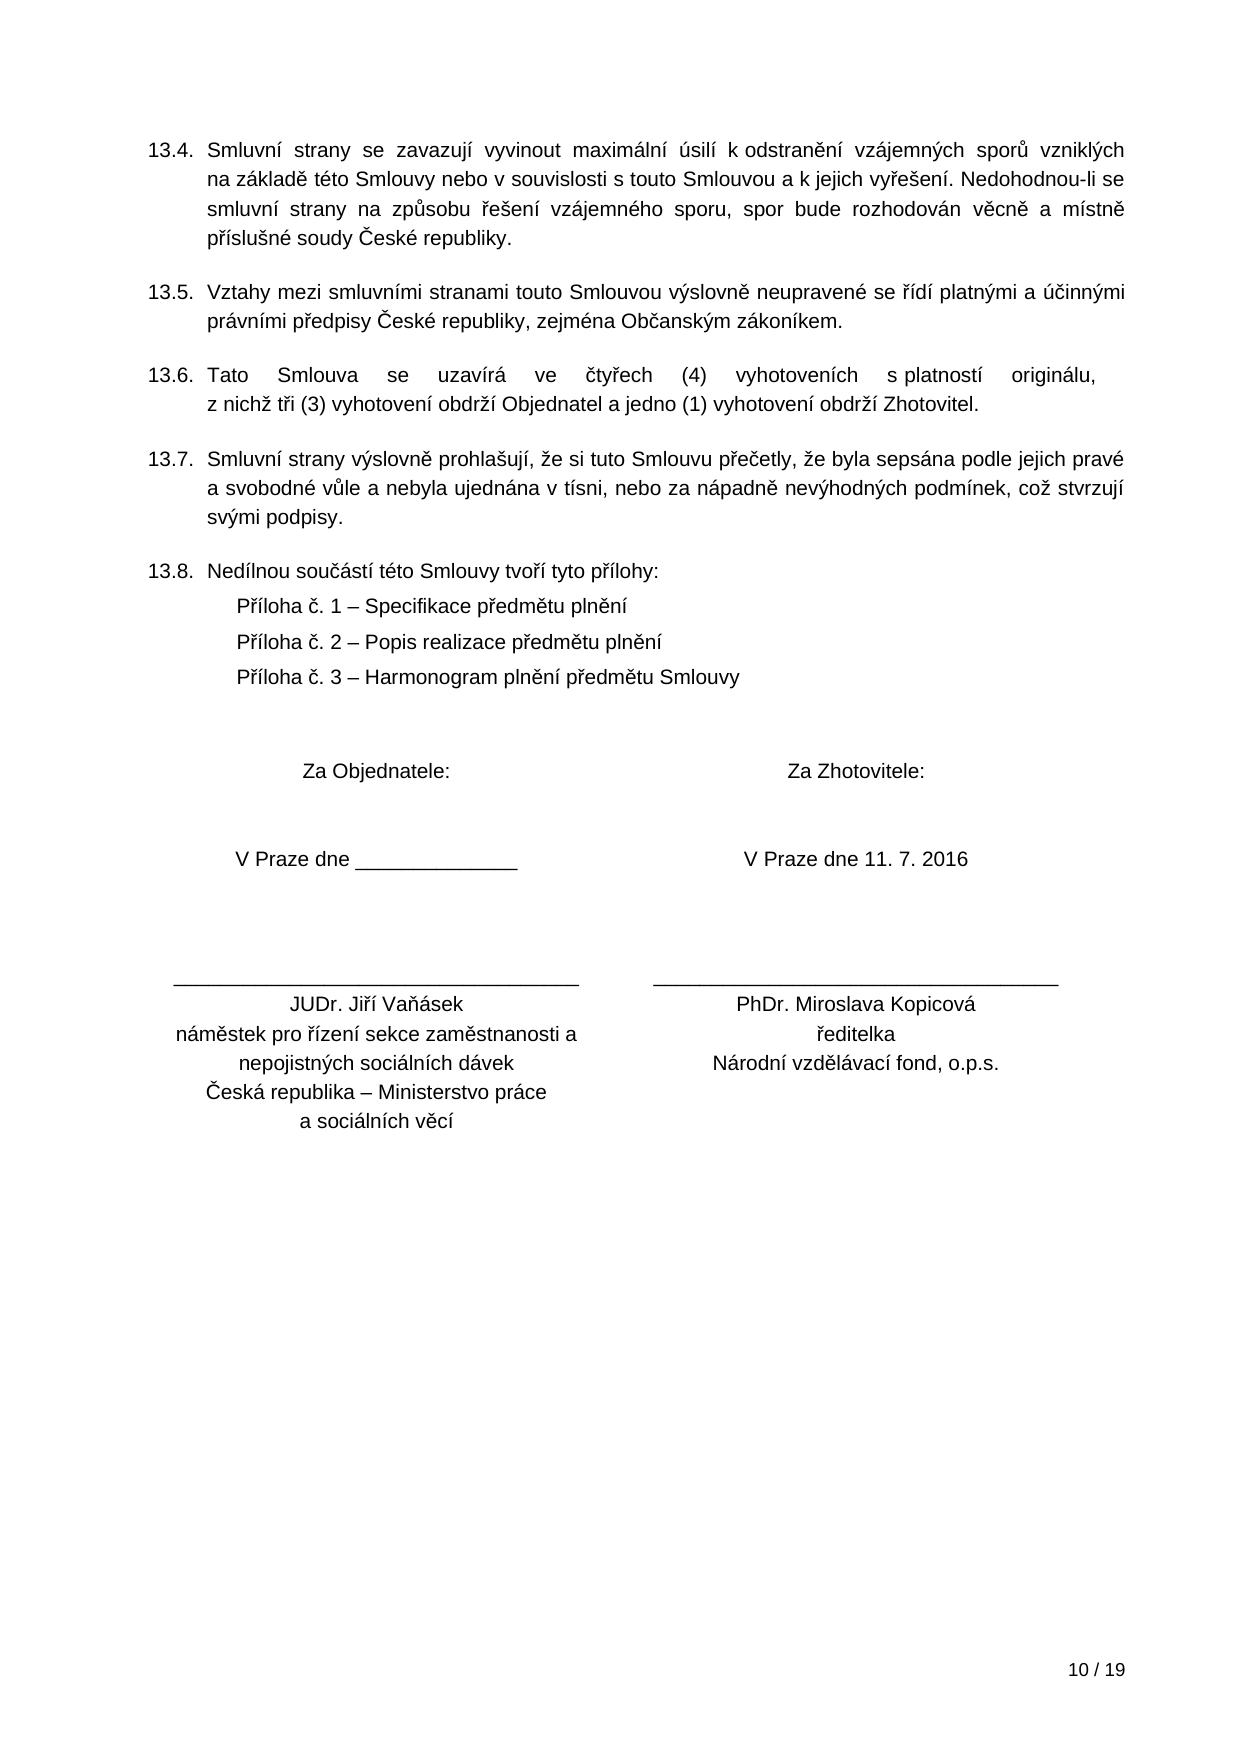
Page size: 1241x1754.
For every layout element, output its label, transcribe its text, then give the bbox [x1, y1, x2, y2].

list Příloha č. 1 – Specifikace předmětu plnění [236, 589, 1125, 618]
list Vztahy mezi smluvními stranami touto Smlouvou výslovně neupravené se řídí platnými a účinnými právními předpisy České republiky, zejména Občanským zákoníkem. [148, 274, 1125, 333]
list Nedílnou součástí této Smlouvy tvoří tyto přílohy: [148, 554, 1125, 583]
table_header Za Objednatele: V Praze dne ______________ [136, 725, 616, 870]
list Tato Smlouva se uzavírá ve čtyřech (4) vyhotoveních s platností originálu, z nichž tři (3) vyhotovení obdrží Objednatel a jedno (1) vyhotovení obdrží Zhotovitel. [148, 358, 1125, 416]
table_cell ___________________________________ PhDr. Miroslava Kopicová ředitelka Národní vzdělávací fond, o.p.s. [616, 870, 1096, 1133]
table_cell ___________________________________ JUDr. Jiří Vaňásek náměstek pro řízení sekce zaměstnanosti a nepojistných sociálních dávek Česká republika – Ministerstvo práce a sociálních věcí [136, 870, 616, 1133]
list Příloha č. 2 – Popis realizace předmětu plnění [236, 624, 1125, 654]
list Smluvní strany se zavazují vyvinout maximální úsilí k odstranění vzájemných sporů vzniklých na základě této Smlouvy nebo v souvislosti s touto Smlouvou a k jejich vyřešení. Nedohodnou-li se smluvní strany na způsobu řešení vzájemného sporu, spor bude rozhodován věcně a místně příslušné soudy České republiky. [148, 133, 1125, 249]
list Příloha č. 3 – Harmonogram plnění předmětu Smlouvy [236, 660, 1125, 689]
list Smluvní strany výslovně prohlašují, že si tuto Smlouvu přečetly, že byla sepsána podle jejich pravé a svobodné vůle a nebyla ujednána v tísni, nebo za nápadně nevýhodných podmínek, což stvrzují svými podpisy. [148, 441, 1125, 529]
table_header Za Zhotovitele: V Praze dne 11. 7. 2016 [616, 725, 1096, 870]
